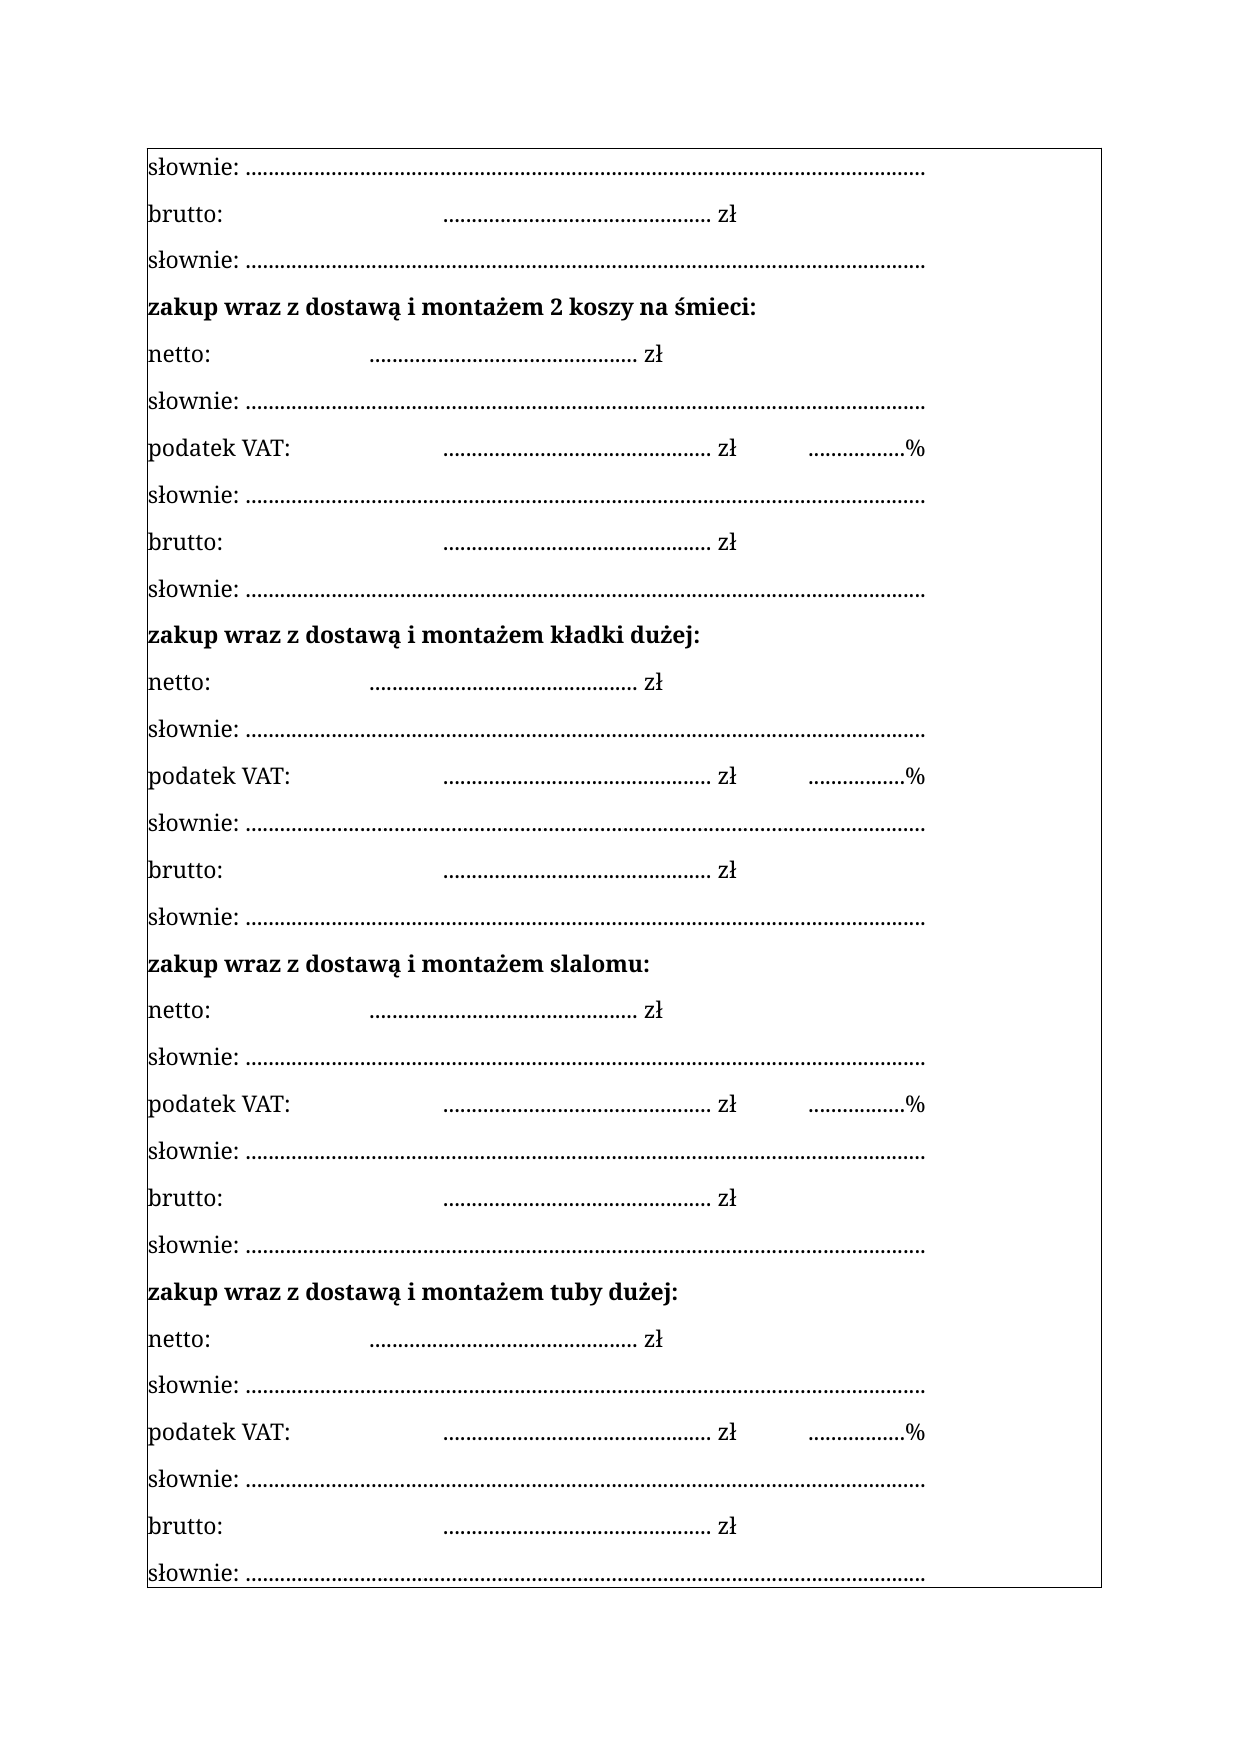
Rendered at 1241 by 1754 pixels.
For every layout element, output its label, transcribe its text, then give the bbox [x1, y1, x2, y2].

text słownie: ....................................................................................................................... [148, 898, 1101, 932]
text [148, 149, 1101, 182]
text słownie: ....................................................................................................................... [148, 382, 1101, 416]
text netto: ............................................... zł [148, 663, 1101, 698]
text netto: ............................................... zł [148, 1319, 1101, 1354]
text słownie: ....................................................................................................................... [148, 710, 1101, 744]
text netto: ............................................... zł [148, 335, 1101, 369]
text brutto: ............................................... zł [148, 194, 1101, 229]
text brutto: ............................................... zł [148, 1179, 1101, 1213]
text podatek VAT: ............................................... zł .................% [148, 1413, 1101, 1448]
text brutto: ............................................... zł [148, 851, 1101, 885]
text słownie: ....................................................................................................................... [148, 241, 1101, 276]
text słownie: ....................................................................................................................... [148, 476, 1101, 510]
text słownie: ....................................................................................................................... [148, 1226, 1101, 1260]
text słownie: ....................................................................................................................... [148, 1132, 1101, 1166]
text słownie: ....................................................................................................................... [148, 1038, 1101, 1073]
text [148, 1554, 1101, 1587]
text podatek VAT: ............................................... zł .................% [148, 1085, 1101, 1119]
text zakup wraz z dostawą i montażem tuby dużej: [148, 1273, 1101, 1307]
text podatek VAT: ............................................... zł .................% [148, 757, 1101, 791]
text zakup wraz z dostawą i montażem 2 koszy na śmieci: [148, 288, 1101, 323]
text słownie: ....................................................................................................................... [148, 804, 1101, 838]
text zakup wraz z dostawą i montażem kładki dużej: [148, 616, 1101, 651]
text słownie: ....................................................................................................................... [148, 1460, 1101, 1494]
text brutto: ............................................... zł [148, 523, 1101, 557]
text brutto: ............................................... zł [148, 1507, 1101, 1541]
text słownie: ....................................................................................................................... [148, 1366, 1101, 1401]
text zakup wraz z dostawą i montażem slalomu: [148, 944, 1101, 979]
text słownie: ....................................................................................................................... [148, 569, 1101, 604]
text podatek VAT: ............................................... zł .................% [148, 429, 1101, 463]
text netto: ............................................... zł [148, 991, 1101, 1026]
